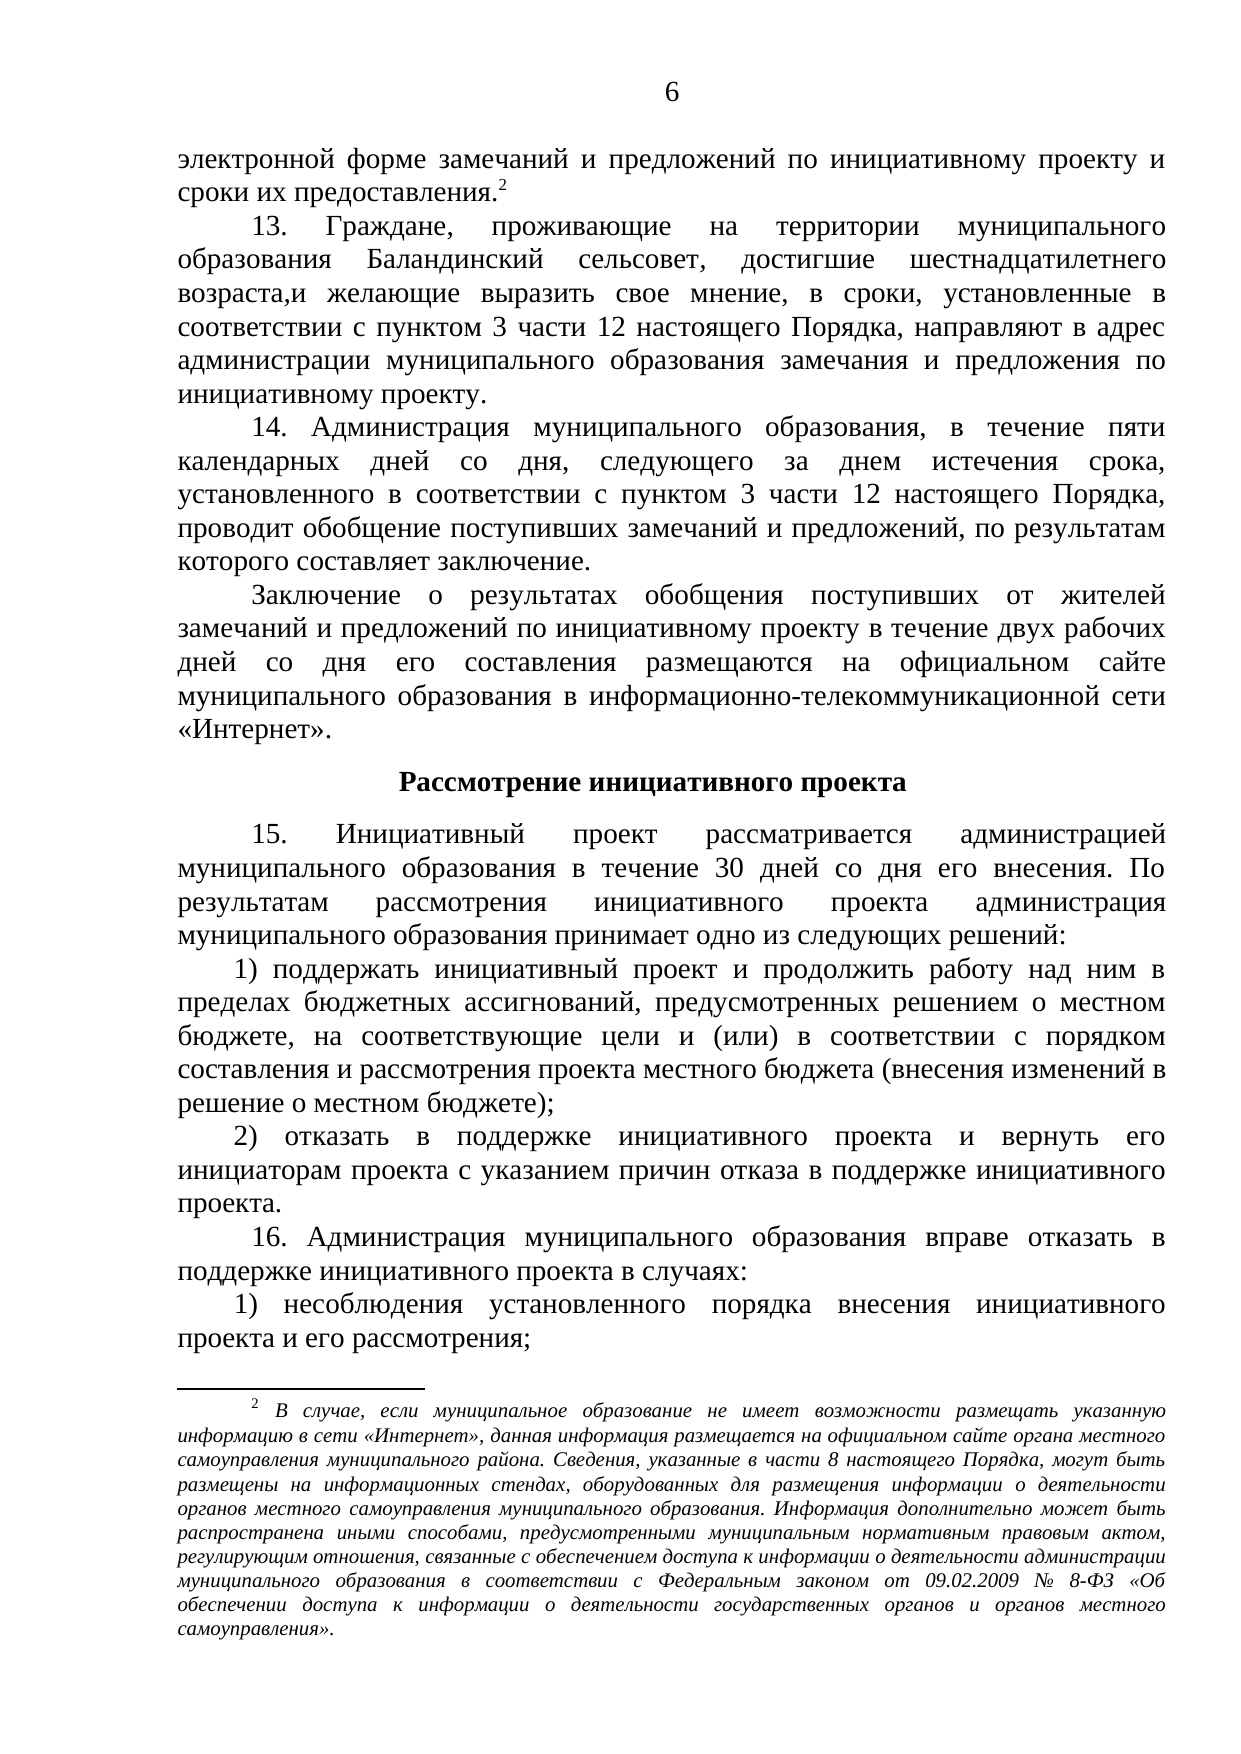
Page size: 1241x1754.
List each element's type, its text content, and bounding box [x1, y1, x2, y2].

text 16. Администрация муниципального образования вправе отказать в поддержке инициативного проекта в случаях: [177, 1219, 1167, 1286]
text 1) несоблюдения установленного порядка внесения инициативного проекта и его рассмотрения; [177, 1286, 1167, 1353]
text 15. Инициативный проект рассматривается администрацией муниципального образования в течение 30 дней со дня его внесения. По результатам рассмотрения инициативного проекта администрация муниципального образования принимает одно из следующих решений: [177, 817, 1167, 951]
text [177, 141, 1167, 208]
text 13. Граждане, проживающие на территории муниципального образования Баландинский сельсовет, достигшие шестнадцатилетнего возраста,и желающие выразить свое мнение, в сроки, установленные в соответствии с пунктом 3 части 12 настоящего Порядка, направляют в адрес администрации муниципального образования замечания и предложения по инициативному проекту. [177, 208, 1167, 409]
text Заключение о результатах обобщения поступивших от жителей замечаний и предложений по инициативному проекту в течение двух рабочих дней со дня его составления размещаются на официальном сайте муниципального образования в информационно-телекоммуникационной сети «Интернет». [177, 577, 1167, 745]
text 2) отказать в поддержке инициативного проекта и вернуть его инициаторам проекта с указанием причин отказа в поддержке инициативного проекта. [177, 1118, 1167, 1219]
text Рассмотрение инициативного проекта [177, 764, 1167, 797]
text 14. Администрация муниципального образования, в течение пяти календарных дней со дня, следующего за днем истечения срока, установленного в соответствии с пунктом 3 части 12 настоящего Порядка, проводит обобщение поступивших замечаний и предложений, по результатам которого составляет заключение. [177, 409, 1167, 577]
text 1) поддержать инициативный проект и продолжить работу над ним в пределах бюджетных ассигнований, предусмотренных решением о местном бюджете, на соответствующие цели и (или) в соответствии с порядком составления и рассмотрения проекта местного бюджета (внесения изменений в решение о местном бюджете); [177, 951, 1167, 1118]
